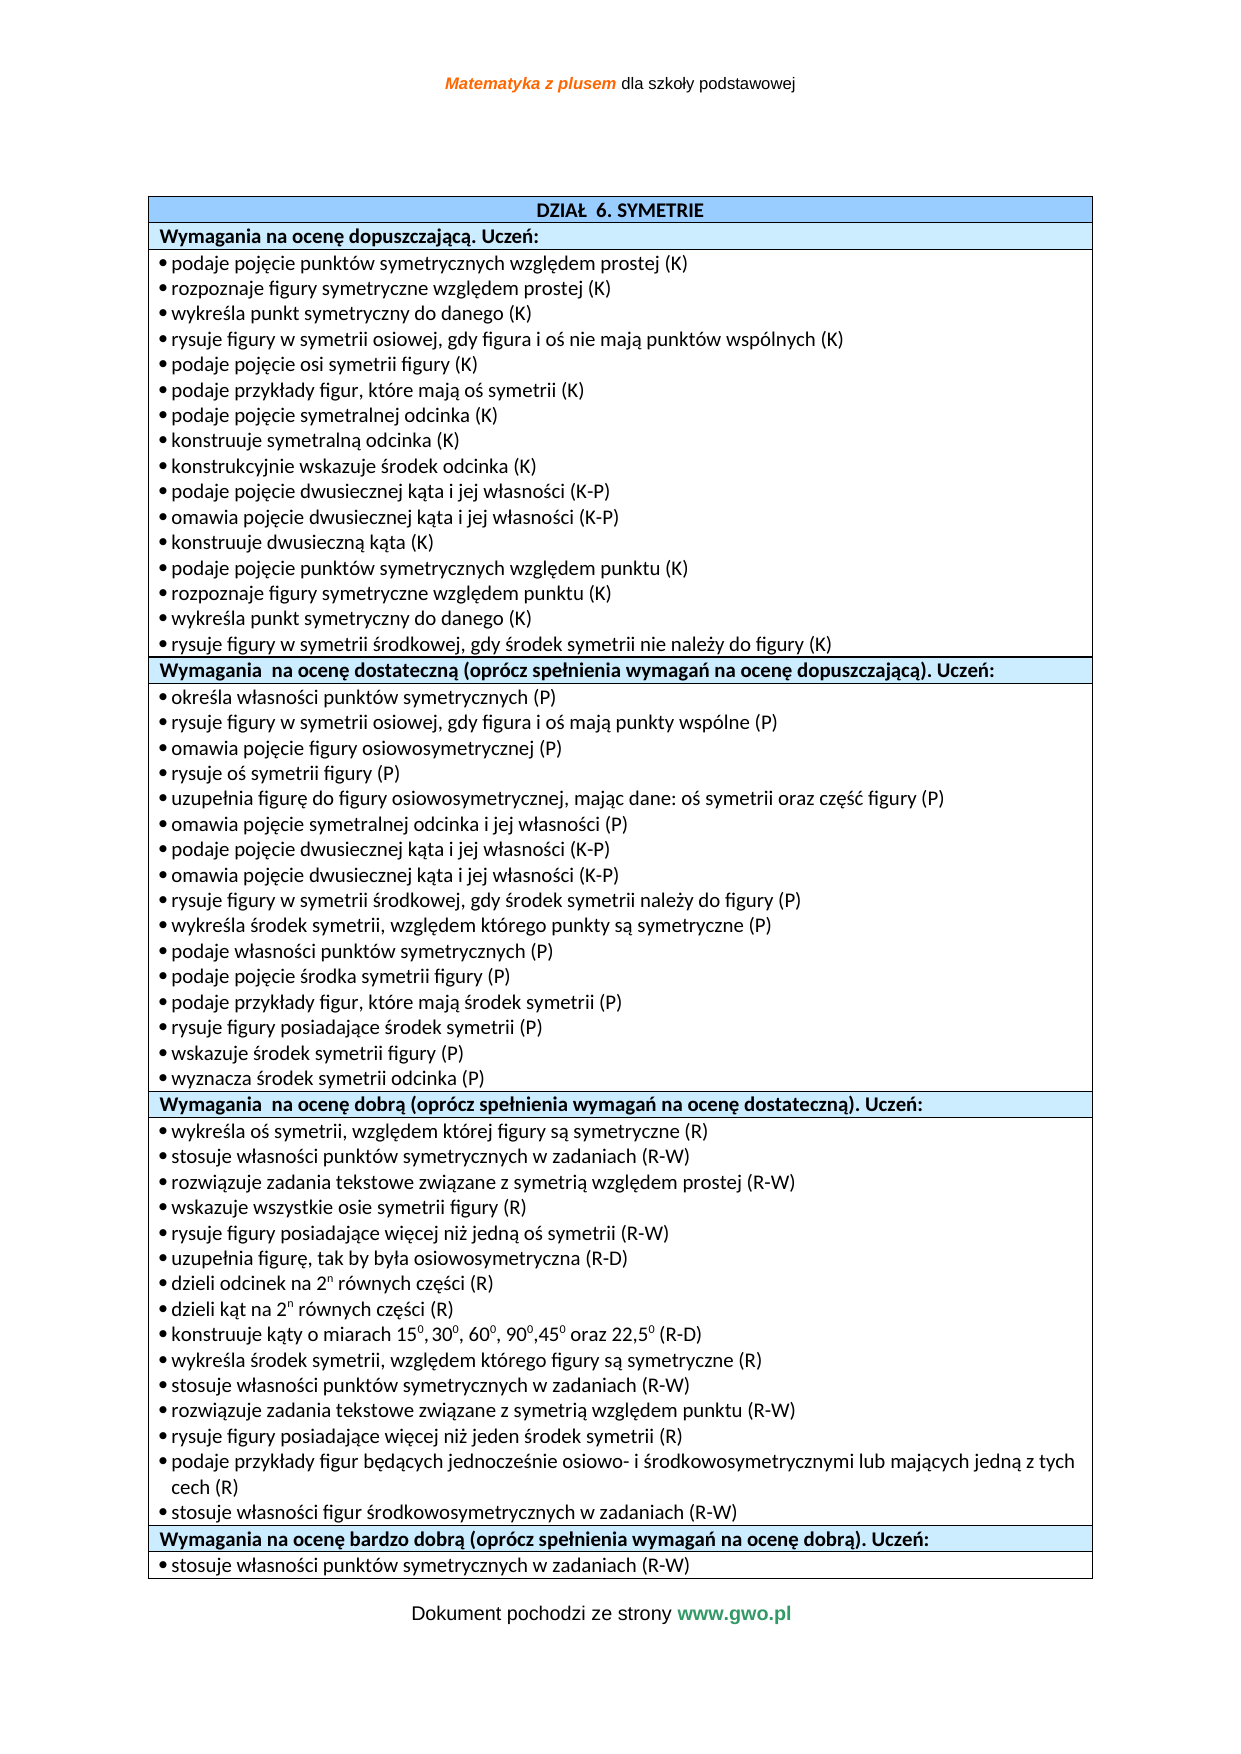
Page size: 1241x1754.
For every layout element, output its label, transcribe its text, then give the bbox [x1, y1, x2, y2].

table_cell podaje pojęcie punktów symetrycznych względem prostej (K) rozpoznaje figury symetryczne względem prostej (K) wykreśla punkt symetryczny do danego (K) rysuje figury w symetrii osiowej, gdy figura i oś nie mają punktów wspólnych (K) podaje pojęcie osi symetrii figury (K) podaje przykłady figur, które mają oś symetrii (K) podaje pojęcie symetralnej odcinka (K) konstruuje symetralną odcinka (K) konstrukcyjnie wskazuje środek odcinka (K) podaje pojęcie dwusiecznej kąta i jej własności (K-P) omawia pojęcie dwusiecznej kąta i jej własności (K-P) konstruuje dwusieczną kąta (K) podaje pojęcie punktów symetrycznych względem punktu (K) rozpoznaje figury symetryczne względem punktu (K) wykreśla punkt symetryczny do danego (K) rysuje figury w symetrii środkowej, gdy środek symetrii nie należy do figury (K) [149, 250, 1092, 656]
table_cell Wymagania na ocenę dopuszczającą. Uczeń: [149, 223, 1092, 249]
table_cell wykreśla oś symetrii, względem której figury są symetryczne (R) stosuje własności punktów symetrycznych w zadaniach (R-W) rozwiązuje zadania tekstowe związane z symetrią względem prostej (R-W) wskazuje wszystkie osie symetrii figury (R) rysuje figury posiadające więcej niż jedną oś symetrii (R-W) uzupełnia figurę, tak by była osiowosymetryczna (R-D) dzieli odcinek na 2n równych części (R) dzieli kąt na 2n równych części (R) konstruuje kąty o miarach 150, 300, 600, 900,450 oraz 22,50 (R-D) wykreśla środek symetrii, względem którego figury są symetryczne (R) stosuje własności punktów symetrycznych w zadaniach (R-W) rozwiązuje zadania tekstowe związane z symetrią względem punktu (R-W) rysuje figury posiadające więcej niż jeden środek symetrii (R) podaje przykłady figur będących jednocześnie osiowo- i środkowosymetrycznymi lub mających jedną z tych cech (R) stosuje własności figur środkowosymetrycznych w zadaniach (R-W) [149, 1118, 1092, 1525]
table_header DZIAŁ 6. SYMETRIE [149, 197, 1092, 222]
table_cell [149, 1552, 1092, 1578]
table_cell Wymagania na ocenę bardzo dobrą (oprócz spełnienia wymagań na ocenę dobrą). Uczeń: [149, 1526, 1092, 1551]
table_cell Wymagania na ocenę dostateczną (oprócz spełnienia wymagań na ocenę dopuszczającą). Uczeń: [149, 658, 1092, 683]
table_cell określa własności punktów symetrycznych (P) rysuje figury w symetrii osiowej, gdy figura i oś mają punkty wspólne (P) omawia pojęcie figury osiowosymetrycznej (P) rysuje oś symetrii figury (P) uzupełnia figurę do figury osiowosymetrycznej, mając dane: oś symetrii oraz część figury (P) omawia pojęcie symetralnej odcinka i jej własności (P) podaje pojęcie dwusiecznej kąta i jej własności (K-P) omawia pojęcie dwusiecznej kąta i jej własności (K-P) rysuje figury w symetrii środkowej, gdy środek symetrii należy do figury (P) wykreśla środek symetrii, względem którego punkty są symetryczne (P) podaje własności punktów symetrycznych (P) podaje pojęcie środka symetrii figury (P) podaje przykłady figur, które mają środek symetrii (P) rysuje figury posiadające środek symetrii (P) wskazuje środek symetrii figury (P) wyznacza środek symetrii odcinka (P) [149, 684, 1092, 1091]
table_cell Wymagania na ocenę dobrą (oprócz spełnienia wymagań na ocenę dostateczną). Uczeń: [149, 1092, 1092, 1117]
